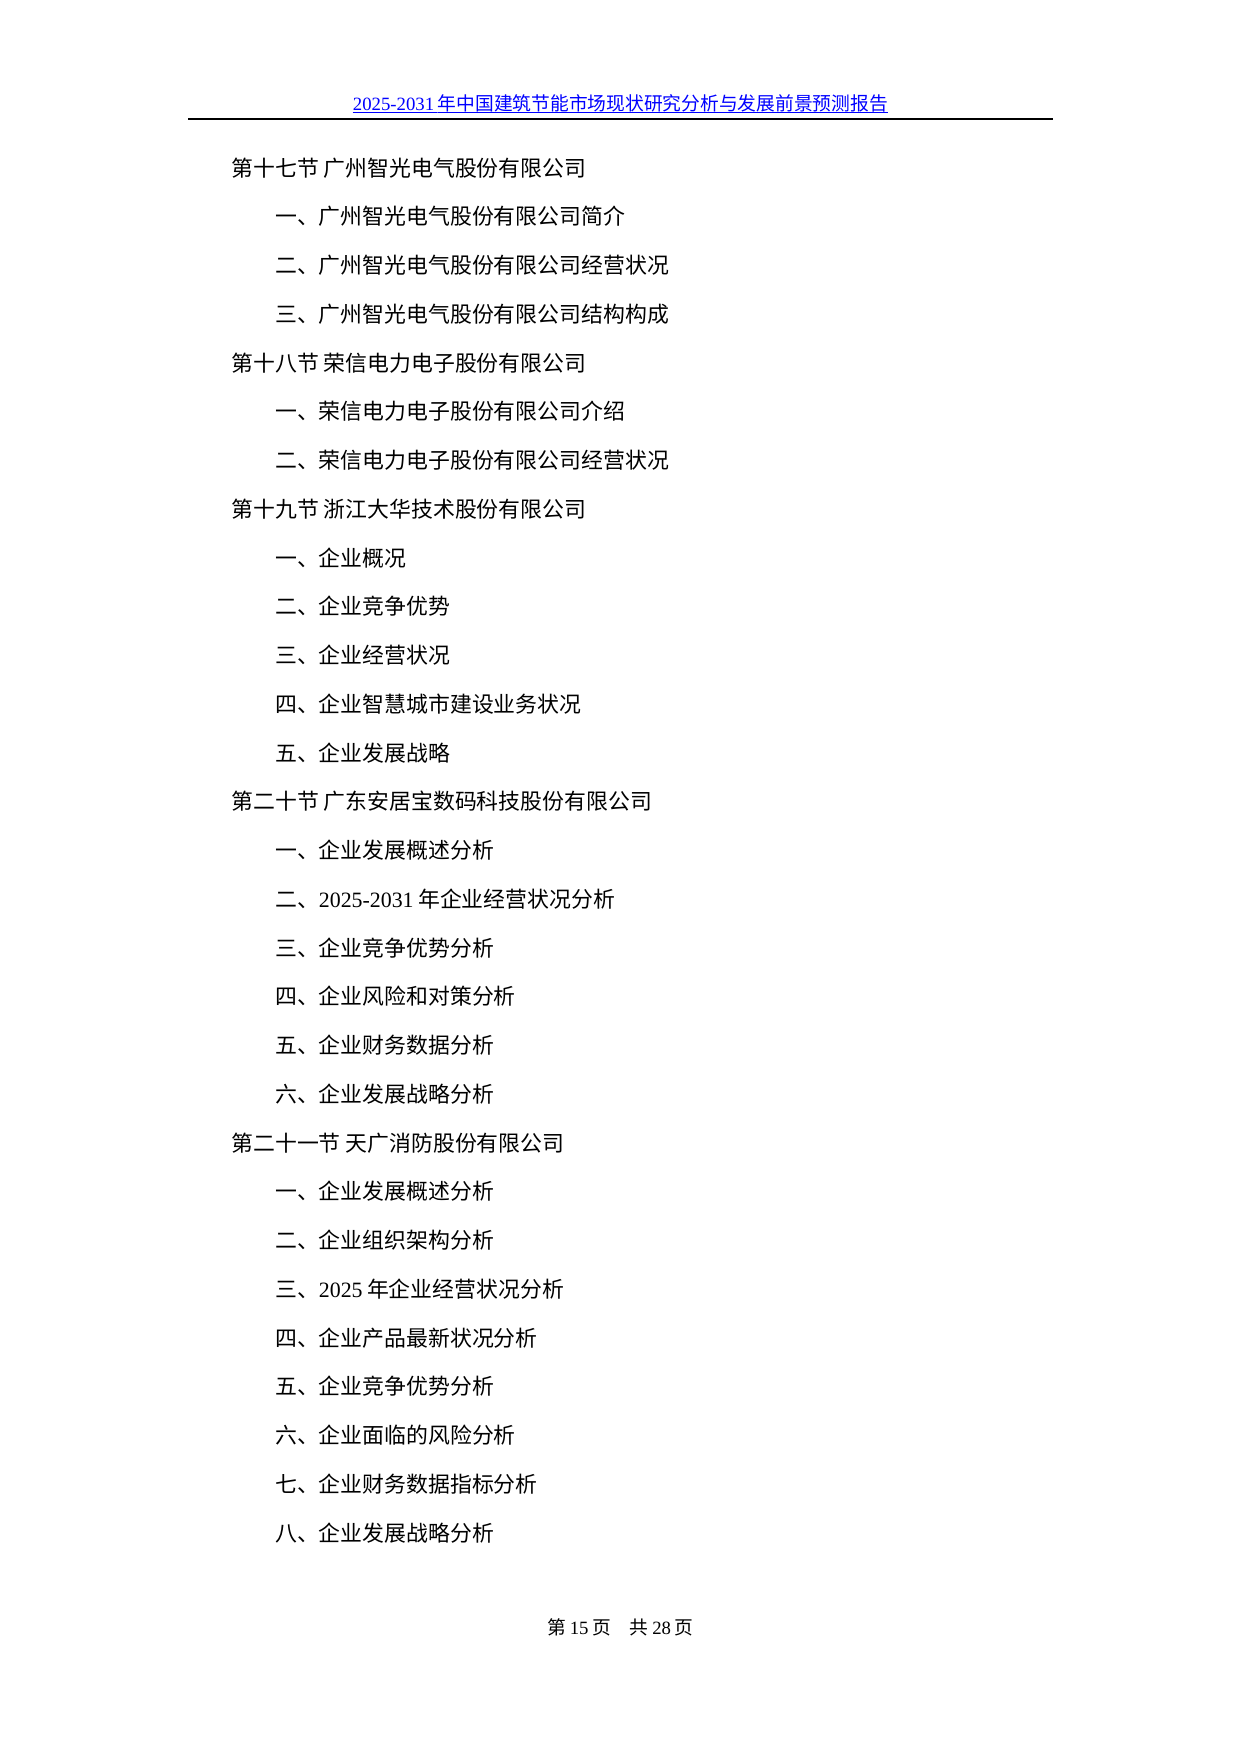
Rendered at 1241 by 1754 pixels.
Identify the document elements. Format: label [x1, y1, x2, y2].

text [187, 150, 1053, 1548]
